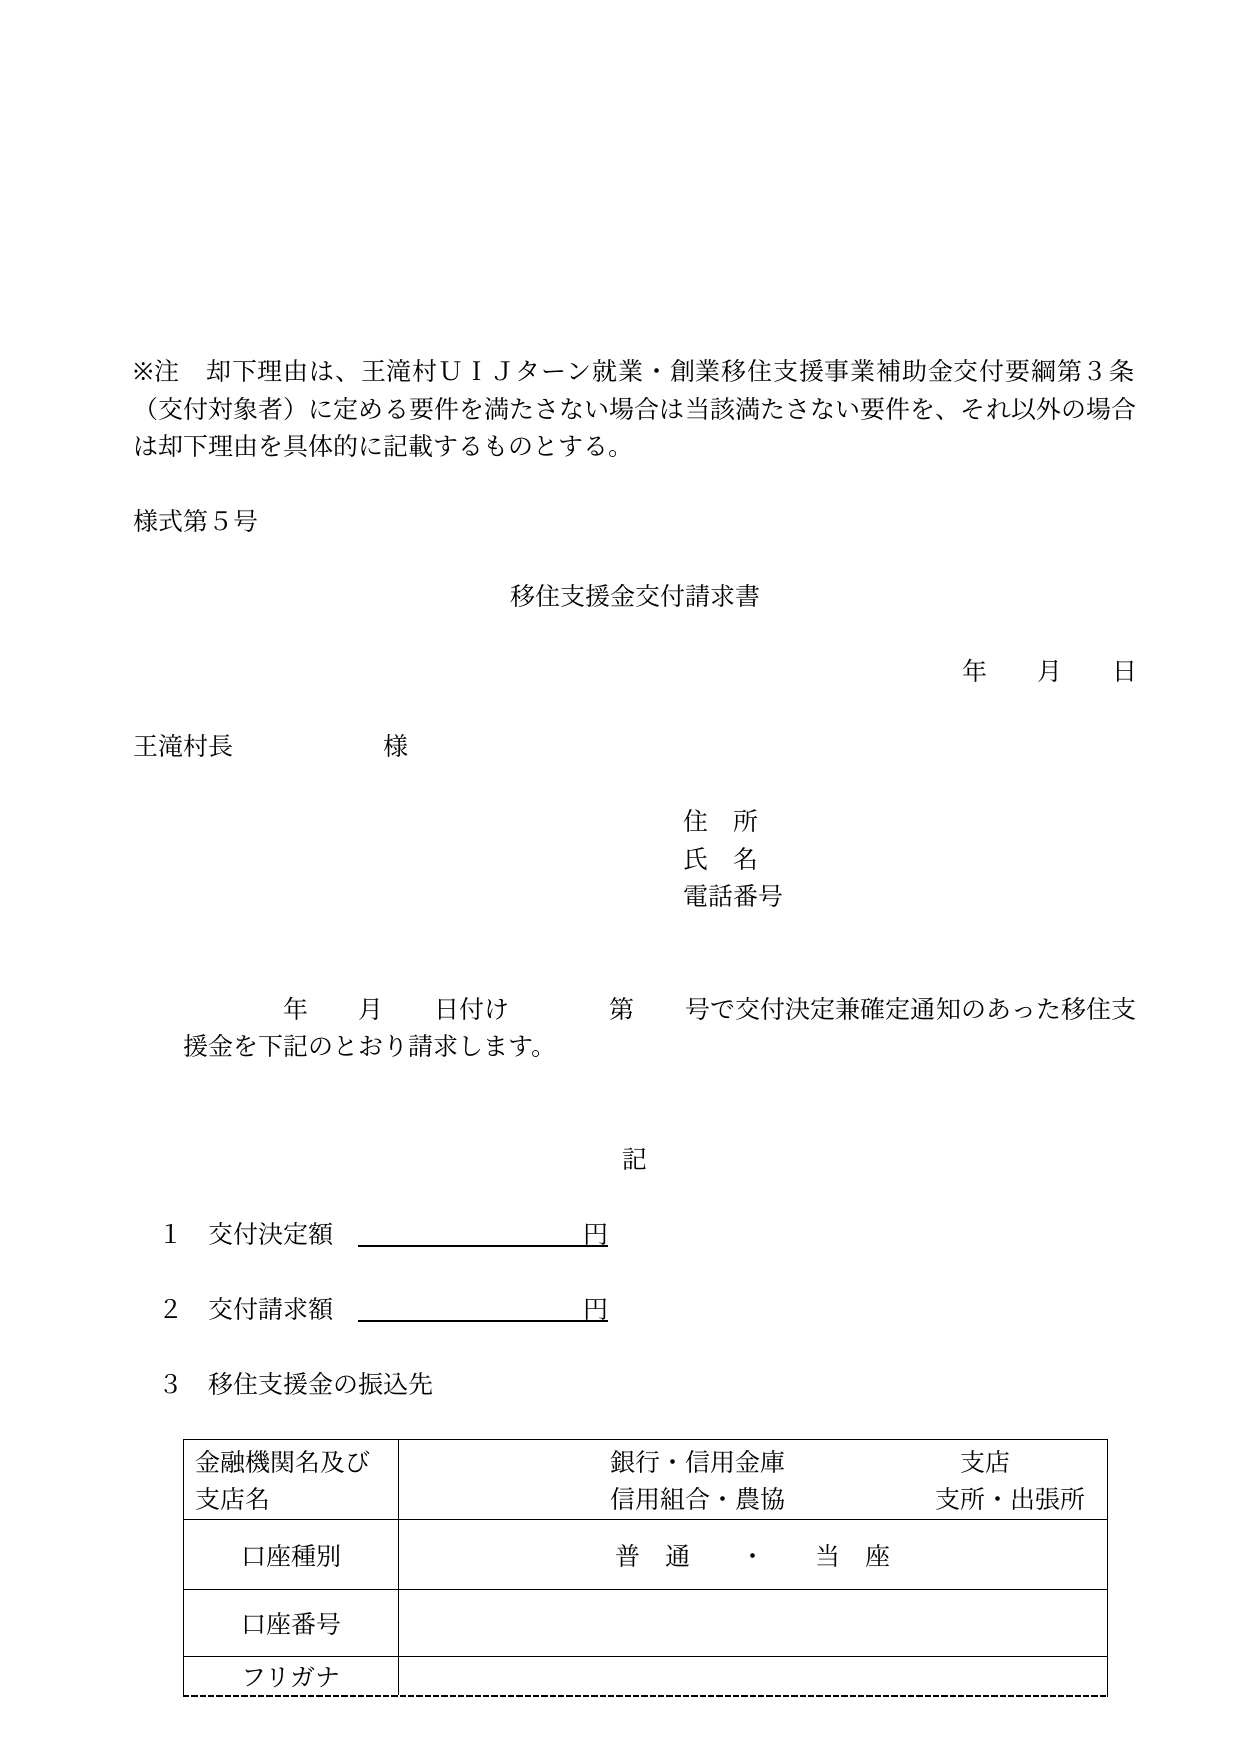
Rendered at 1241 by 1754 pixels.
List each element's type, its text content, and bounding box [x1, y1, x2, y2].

text １ 交付決定額 円 [133, 1214, 1137, 1251]
table_cell [399, 1657, 1107, 1694]
text ３ 移住支援金の振込先 [133, 1364, 1137, 1401]
table_cell 普 通 ・ 当 座 [399, 1520, 1107, 1589]
table_cell 口座種別 [184, 1520, 398, 1589]
text ２ 交付請求額 円 [133, 1289, 1137, 1326]
table_header 金融機関名及び 支店名 [184, 1440, 398, 1519]
text 移住支援金交付請求書 [133, 576, 1137, 614]
text 王滝村長 様 [133, 726, 1137, 764]
text 様式第５号 [133, 501, 1137, 539]
text 年 月 日 [133, 651, 1137, 689]
subtitle 記 [133, 1139, 1137, 1176]
table_cell [399, 1590, 1107, 1656]
text ※注 却下理由は、王滝村ＵＩＪターン就業・創業移住支援事業補助金交付要綱第３条（交付対象者）に定める要件を満たさない場合は当該満たさない要件を、それ以外の場合は却下理由を具体的に記載するものとする。 [133, 351, 1137, 464]
text 電話番号 [133, 876, 1137, 914]
text 氏 名 [133, 839, 1137, 876]
table_cell フリガナ [184, 1657, 398, 1694]
table_cell 口座番号 [184, 1590, 398, 1656]
text 年 月 日付け 第 号で交付決定兼確定通知のあった移住支援金を下記のとおり請求します。 [133, 989, 1137, 1064]
table_header 銀行・信用金庫 支店 信用組合・農協 支所・出張所 [399, 1440, 1107, 1519]
text 住 所 [133, 801, 1137, 839]
